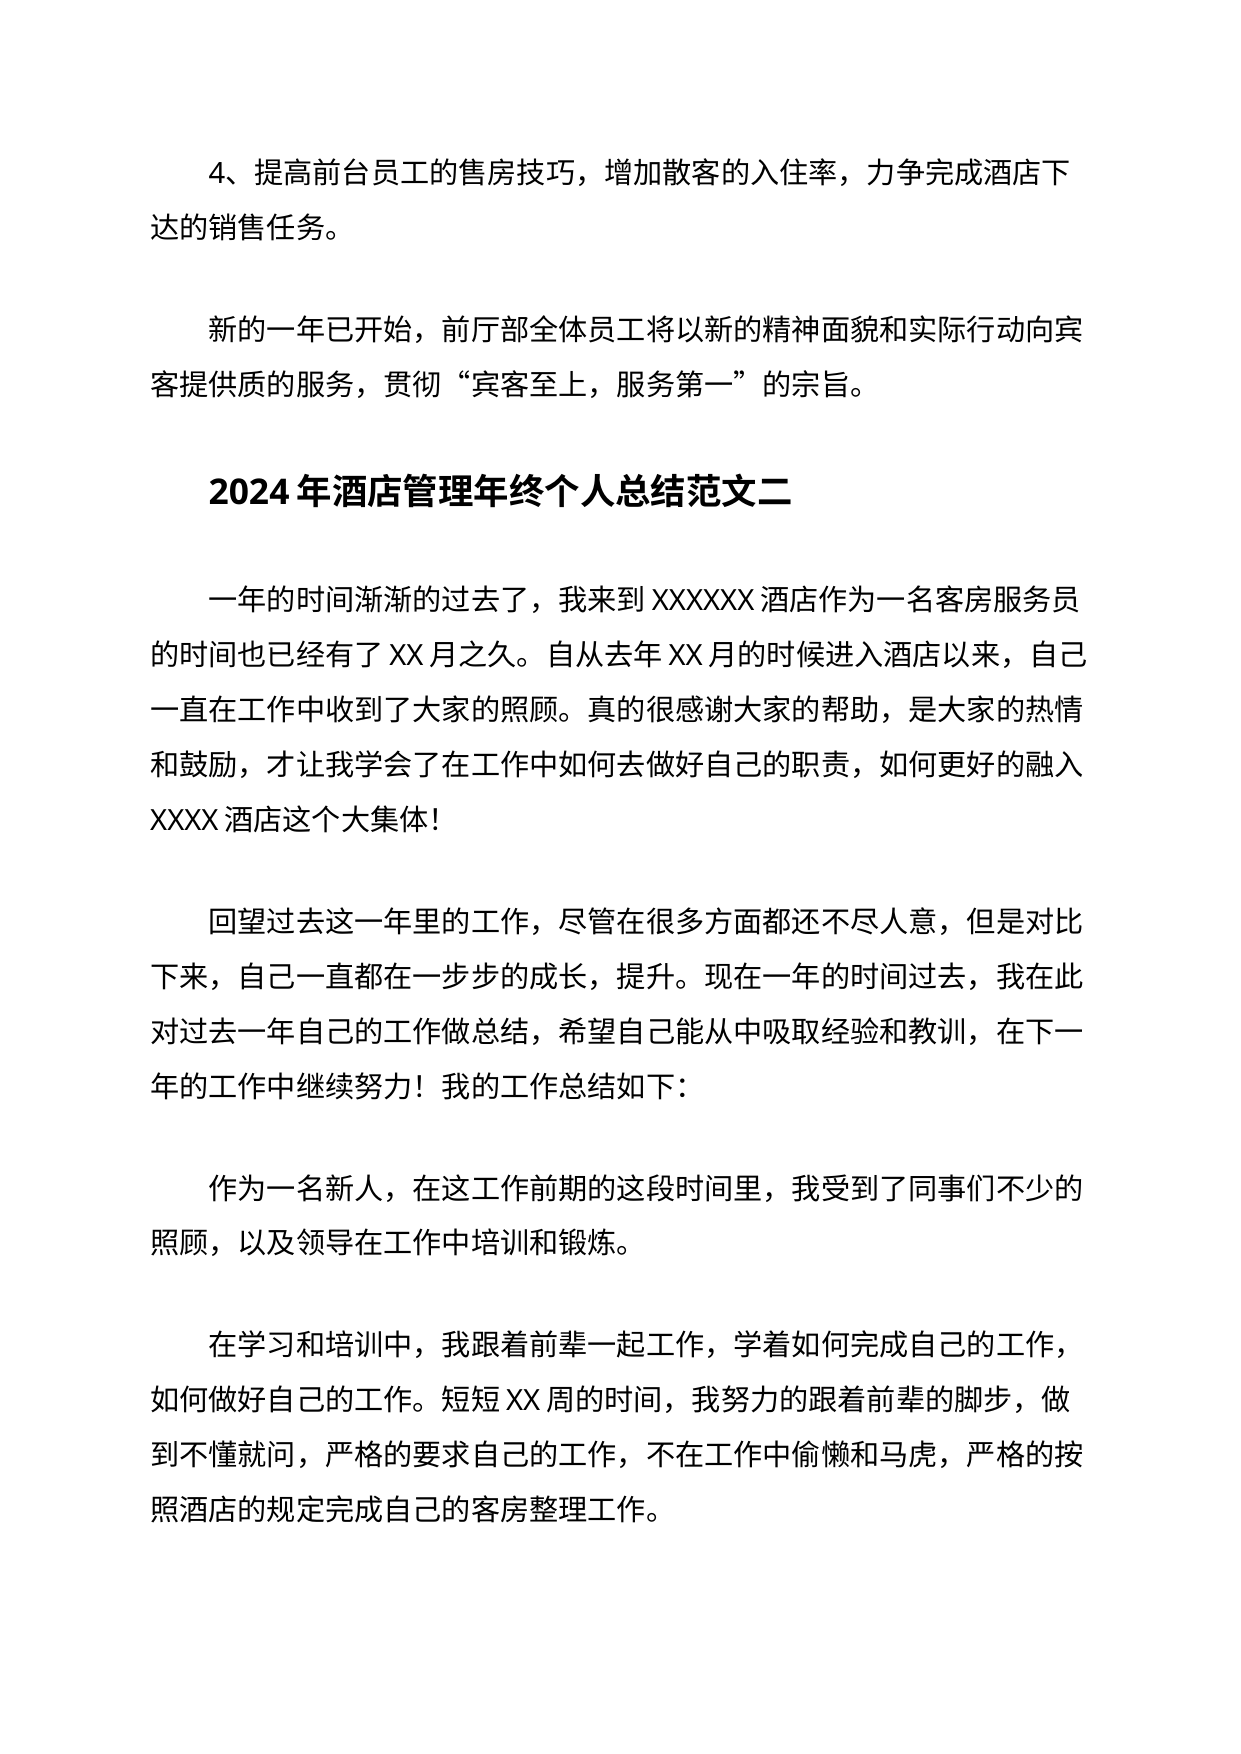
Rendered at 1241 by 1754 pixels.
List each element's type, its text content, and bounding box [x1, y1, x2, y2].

text 新的一年已开始，前厅部全体员工将以新的精神面貌和实际行动向宾客提供质的服务，贯彻“宾客至上，服务第一”的宗旨。 [150, 307, 1090, 404]
text 4、提高前台员工的售房技巧，增加散客的入住率，力争完成酒店下达的销售任务。 [150, 150, 1090, 247]
text 回望过去这一年里的工作，尽管在很多方面都还不尽人意，但是对比下来，自己一直都在一步步的成长，提升。现在一年的时间过去，我在此对过去一年自己的工作做总结，希望自己能从中吸取经验和教训，在下一年的工作中继续努力！我的工作总结如下： [150, 899, 1090, 1106]
text 2024年酒店管理年终个人总结范文二 [150, 463, 1090, 515]
text 作为一名新人，在这工作前期的这段时间里，我受到了同事们不少的照顾，以及领导在工作中培训和锻炼。 [150, 1165, 1090, 1262]
text 在学习和培训中，我跟着前辈一起工作，学着如何完成自己的工作，如何做好自己的工作。短短XX周的时间，我努力的跟着前辈的脚步，做到不懂就问，严格的要求自己的工作，不在工作中偷懒和马虎，严格的按照酒店的规定完成自己的客房整理工作。 [150, 1322, 1090, 1529]
text 一年的时间渐渐的过去了，我来到XXXXXX酒店作为一名客房服务员的时间也已经有了XX月之久。自从去年XX月的时候进入酒店以来，自己一直在工作中收到了大家的照顾。真的很感谢大家的帮助，是大家的热情和鼓励，才让我学会了在工作中如何去做好自己的职责，如何更好的融入XXXX酒店这个大集体！ [150, 577, 1090, 839]
